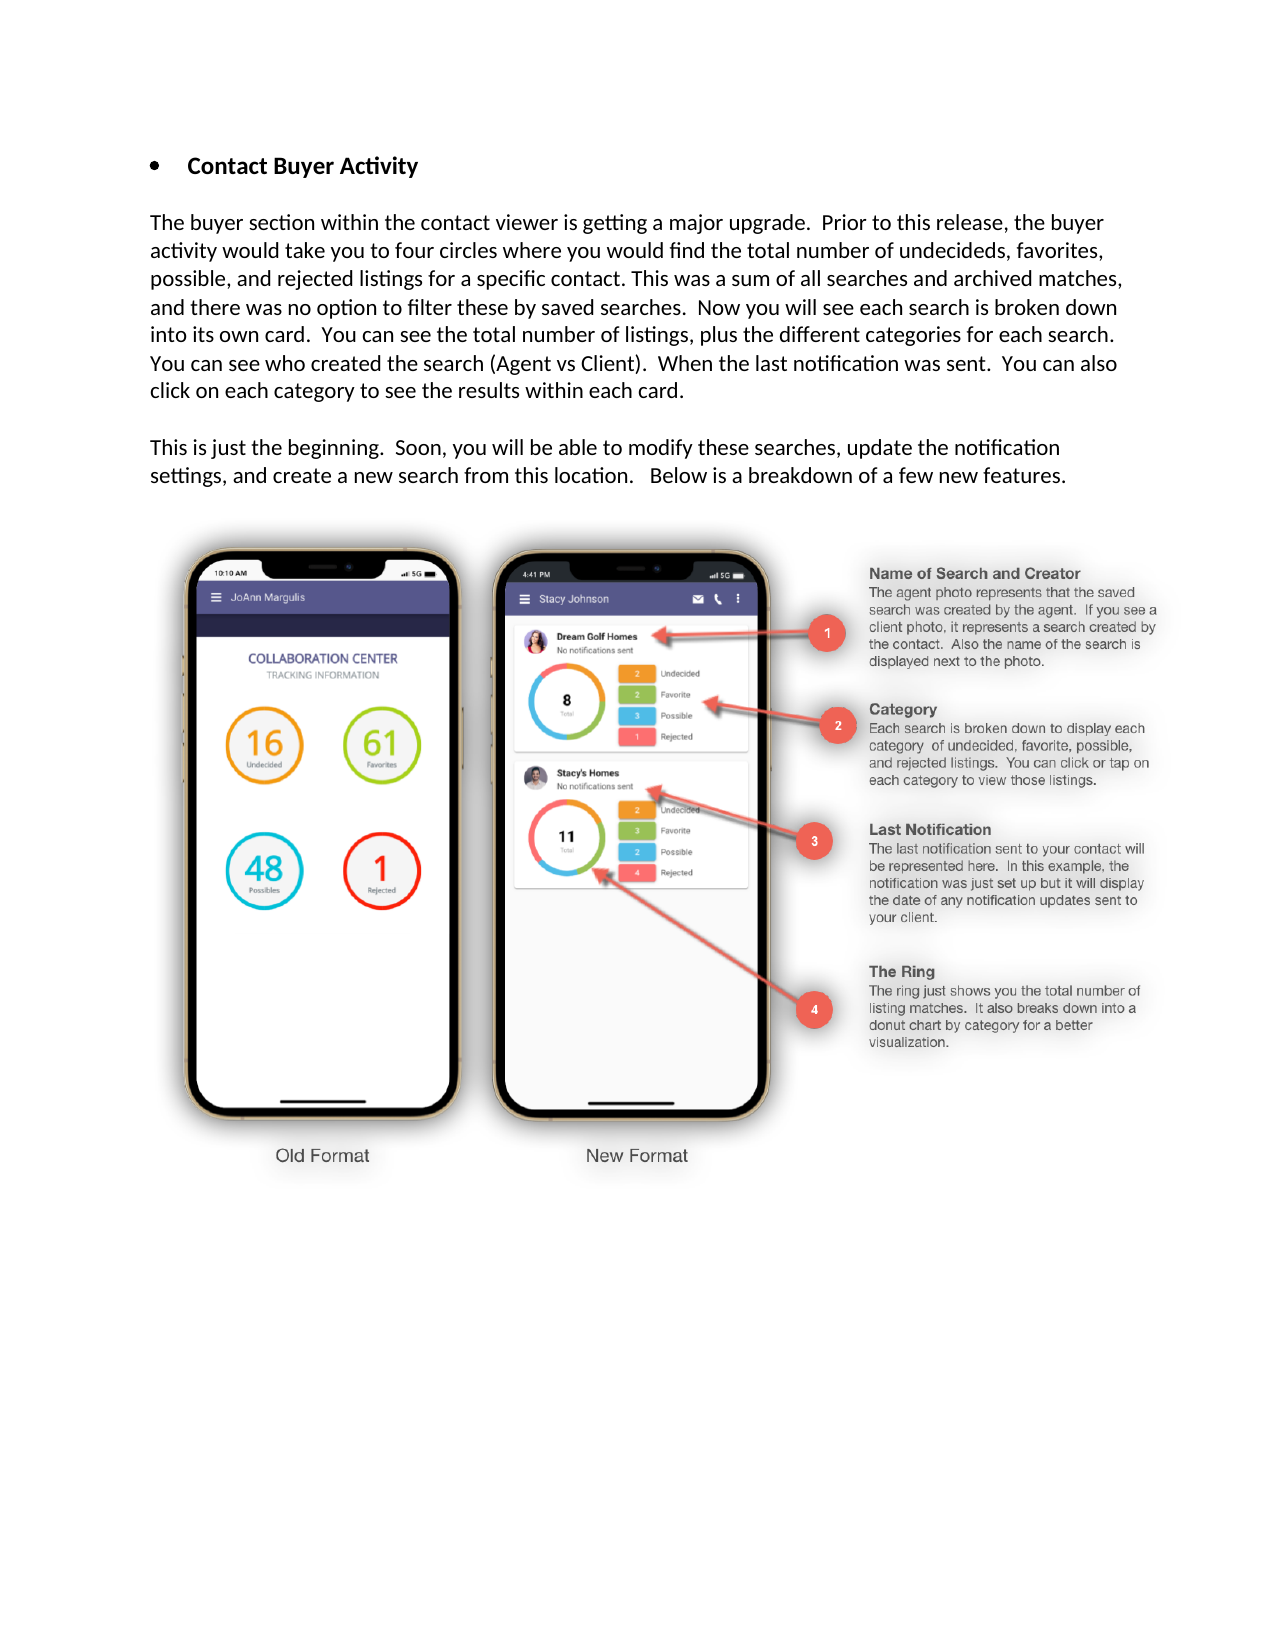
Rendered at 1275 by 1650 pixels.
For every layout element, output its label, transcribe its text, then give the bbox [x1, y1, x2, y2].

text This is just the beginning. Soon, you will be able to modify these searches, update the notification settings, and create a new search from this location. Below is a breakdown of a few new features. [150, 433, 1125, 489]
text The buyer section within the contact viewer is getting a major upgrade. Prior to this release, the buyer activity would take you to four circles where you would find the total number of undecideds, favorites, possible, and rejected listings for a specific contact. This was a sum of all searches and archived matches, and there was no option to filter these by saved searches. Now you will see each search is broken down into its own card. You can see the total number of listings, plus the different categories for each search. You can see who created the search (Agent vs Client). When the last notification was sent. You can also click on each category to see the results within each card. [150, 208, 1125, 405]
picture [181, 547, 1157, 1167]
list Contact Buyer Activity [150, 150, 1125, 181]
